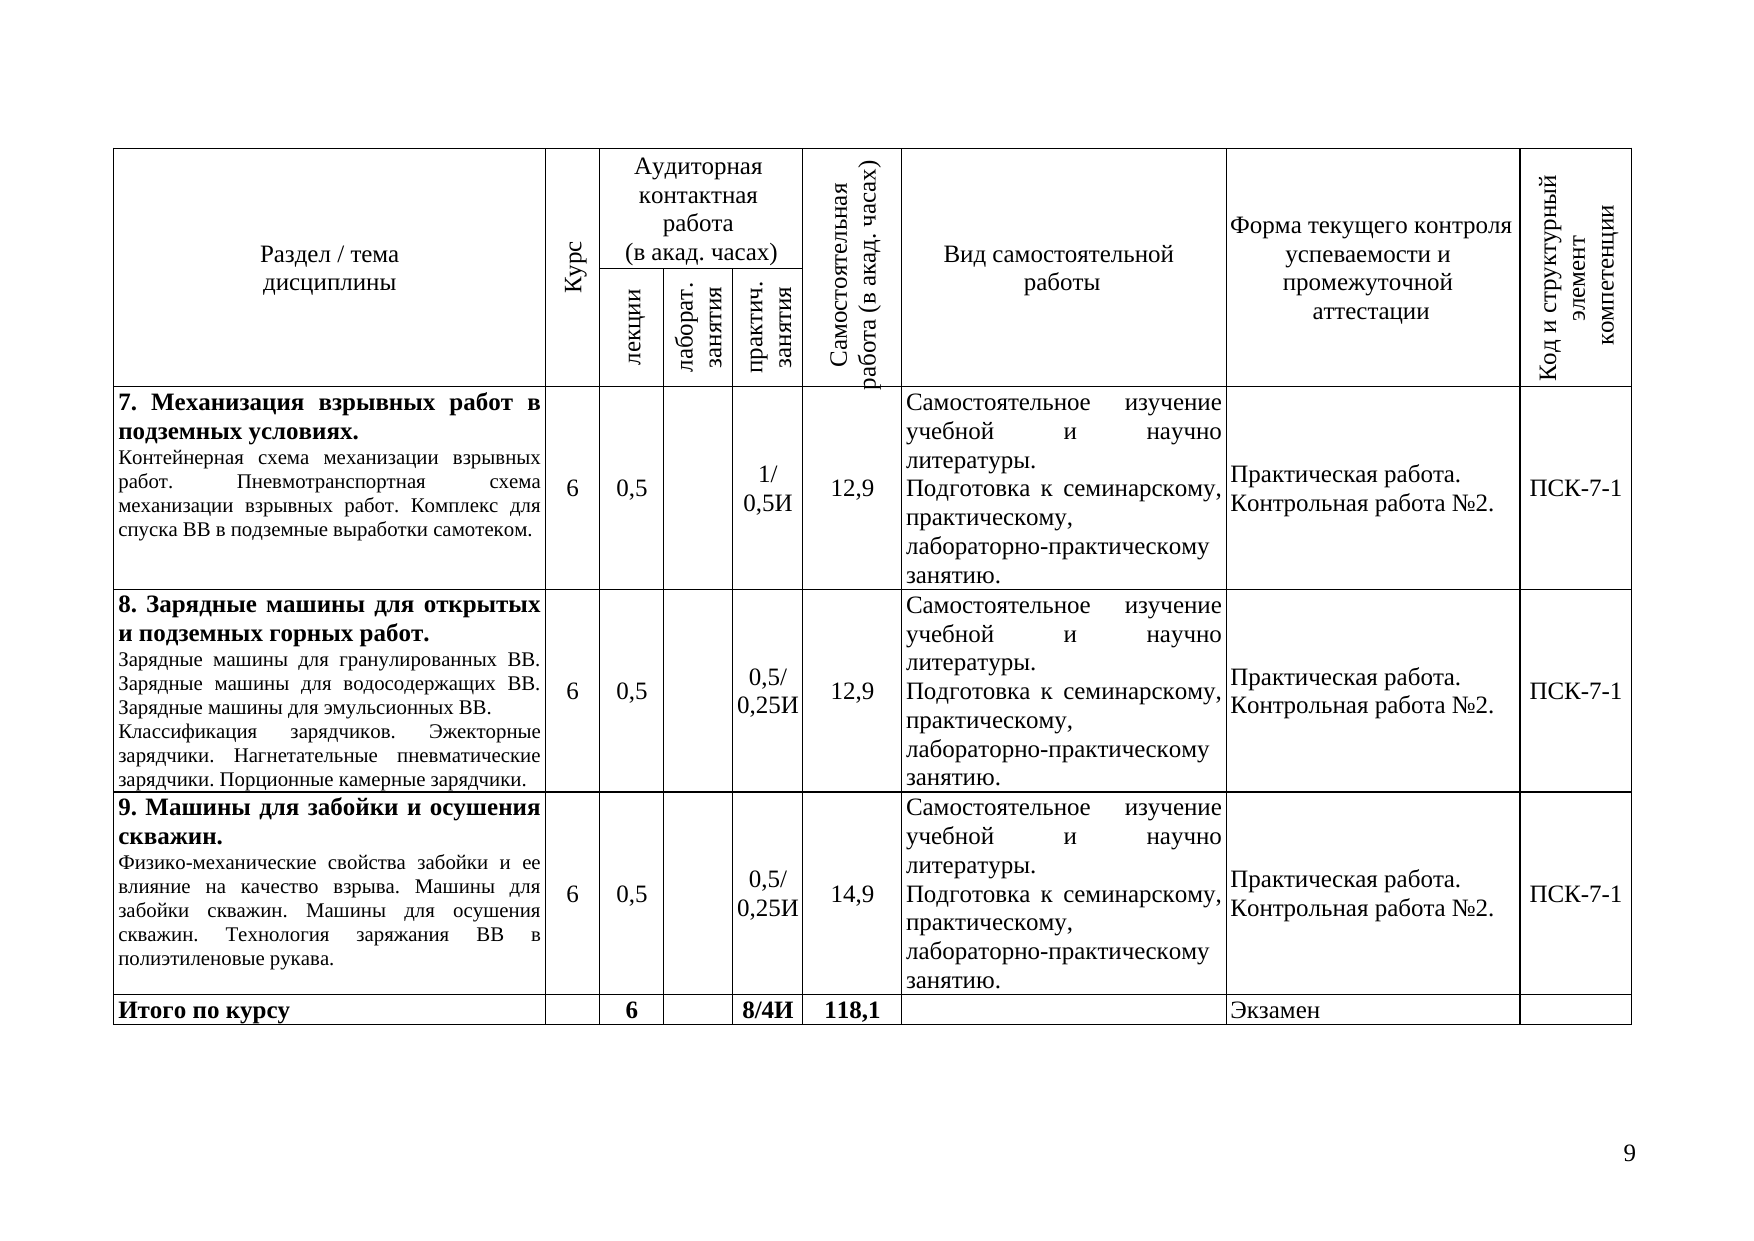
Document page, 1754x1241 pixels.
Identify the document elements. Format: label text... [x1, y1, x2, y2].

table_header Вид самостоятельной работы [902, 149, 1226, 386]
table_cell [902, 995, 1226, 1023]
table_cell 118,1 [803, 995, 901, 1023]
table_header Курс [546, 149, 599, 386]
table_cell [1521, 995, 1631, 1023]
table_cell Самостоятельное изучение учебной и научно литературы. Подготовка к семинарскому, практическому, лабораторно-практическому занятию. [902, 590, 1226, 791]
table_cell Самостоятельное изучение учебной и научно литературы. Подготовка к семинарскому, практическому, лабораторно-практическому занятию. [902, 793, 1226, 994]
table_cell ПСК-7-1 [1521, 590, 1631, 791]
table_cell 12,9 [803, 387, 901, 588]
table_cell [664, 387, 732, 588]
table_cell 1/ 0,5И [733, 387, 802, 588]
table_cell 0,5/ 0,25И [733, 590, 802, 791]
table_header Форма текущего контроля успеваемости и промежуточной аттестации [1227, 149, 1519, 386]
table_cell 7. Механизация взрывных работ в подземных условиях. Контейнерная схема механизации взрывных работ. Пневмотранспортная схема механизации взрывных работ. Комплекс для спуска ВВ в подземные выработки самотеком. [114, 387, 545, 588]
table_cell Практическая работа. Контрольная работа №2. [1227, 590, 1519, 791]
table_cell [546, 995, 599, 1023]
table_cell ПСК-7-1 [1521, 387, 1631, 588]
table_cell ПСК-7-1 [1521, 793, 1631, 994]
table_cell лекции [600, 269, 663, 386]
table_cell Итого по курсу [114, 995, 545, 1023]
table_cell Практическая работа. Контрольная работа №2. [1227, 387, 1519, 588]
table_header Раздел / тема дисциплины [114, 149, 545, 386]
table_cell 0,5 [600, 590, 663, 791]
table_cell лаборат. занятия [664, 269, 732, 386]
table_cell 6 [546, 590, 599, 791]
table_cell 9. Машины для забойки и осушения скважин. Физико-механические свойства забойки и ее влияние на качество взрыва. Машины для забойки скважин. Машины для осушения скважин. Технология заряжания ВВ в полиэтиленовые рукава. [114, 793, 545, 994]
table_cell Экзамен [1227, 995, 1519, 1023]
table_cell [664, 995, 732, 1023]
table_cell 0,5/ 0,25И [733, 793, 802, 994]
table_cell 14,9 [803, 793, 901, 994]
table_cell 12,9 [803, 590, 901, 791]
table_cell практич. занятия [733, 269, 802, 386]
table_header Самостоятельная работа (в акад. часах) [803, 149, 901, 386]
table_cell 6 [546, 793, 599, 994]
table_cell [664, 590, 732, 791]
table_cell [664, 793, 732, 994]
table_cell 6 [546, 387, 599, 588]
table_header Код и структурный элемент компетенции [1521, 149, 1631, 386]
table_cell 8. Зарядные машины для открытых и подземных горных работ. Зарядные машины для гранулированных ВВ. Зарядные машины для водосодержащих ВВ. Зарядные машины для эмульсионных ВВ. Классификация зарядчиков. Эжекторные зарядчики. Нагнетательные пневматические зарядчики. Порционные камерные зарядчики. [114, 590, 545, 791]
table_cell 0,5 [600, 387, 663, 588]
table_cell Самостоятельное изучение учебной и научно литературы. Подготовка к семинарскому, практическому, лабораторно-практическому занятию. [902, 387, 1226, 588]
table_cell 0,5 [600, 793, 663, 994]
table_header Аудиторная контактная работа (в акад. часах) [600, 149, 802, 268]
table_cell 6 [600, 995, 663, 1023]
table_cell Практическая работа. Контрольная работа №2. [1227, 793, 1519, 994]
table_cell 8/4И [733, 995, 802, 1023]
